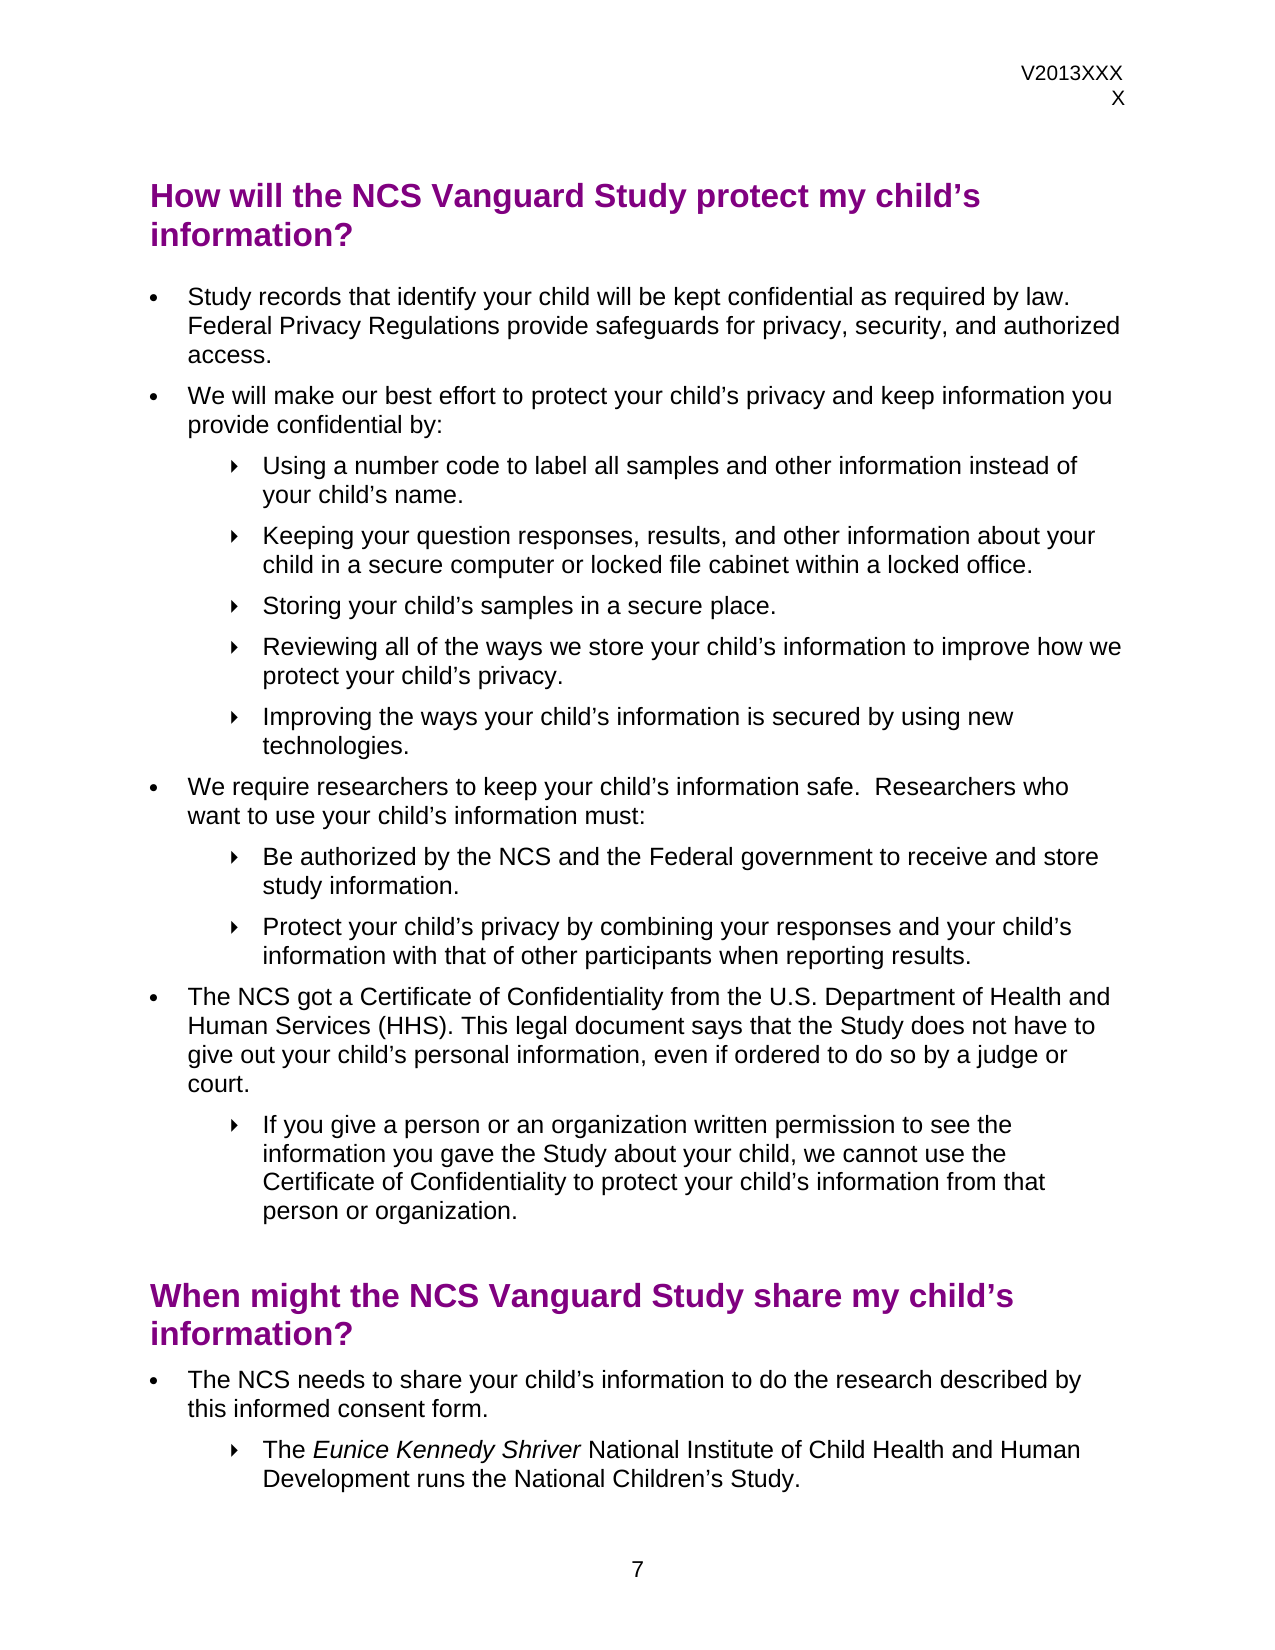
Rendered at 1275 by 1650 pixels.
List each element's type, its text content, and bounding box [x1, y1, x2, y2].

text When might the NCS Vanguard Study share my child’s information? [150, 1276, 1125, 1353]
list The NCS got a Certificate of Confidentiality from the U.S. Department of Health and Human Services (HHS). This legal document says that the Study does not have to give out your child’s personal information, even if ordered to do so by a judge or court. [150, 982, 1125, 1097]
list If you give a person or an organization written permission to see the information you gave the Study about your child, we cannot use the Certificate of Confidentiality to protect your child’s information from that person or organization. [225, 1110, 1125, 1225]
list Improving the ways your child’s information is secured by using new technologies. [225, 702, 1125, 760]
list Keeping your question responses, results, and other information about your child in a secure computer or locked file cabinet within a locked office. [225, 521, 1125, 579]
list The NCS needs to share your child’s information to do the research described by this informed consent form. [150, 1365, 1125, 1423]
list Using a number code to label all samples and other information instead of your child’s name. [225, 451, 1125, 509]
text How will the NCS Vanguard Study protect my child’s information? [150, 176, 1125, 253]
list The Eunice Kennedy Shriver National Institute of Child Health and Human Development runs the National Children’s Study. [225, 1435, 1125, 1493]
list Storing your child’s samples in a secure place. [225, 591, 1125, 620]
list Reviewing all of the ways we store your child’s information to improve how we protect your child’s privacy. [225, 632, 1125, 690]
list Be authorized by the NCS and the Federal government to receive and store study information. [225, 842, 1125, 900]
list Protect your child’s privacy by combining your responses and your child’s information with that of other participants when reporting results. [225, 912, 1125, 970]
list We require researchers to keep your child’s information safe. Researchers who want to use your child’s information must: [150, 772, 1125, 830]
list We will make our best effort to protect your child’s privacy and keep information you provide confidential by: [150, 381, 1125, 439]
list Study records that identify your child will be kept confidential as required by law. Federal Privacy Regulations provide safeguards for privacy, security, and authorized access. [150, 282, 1125, 369]
